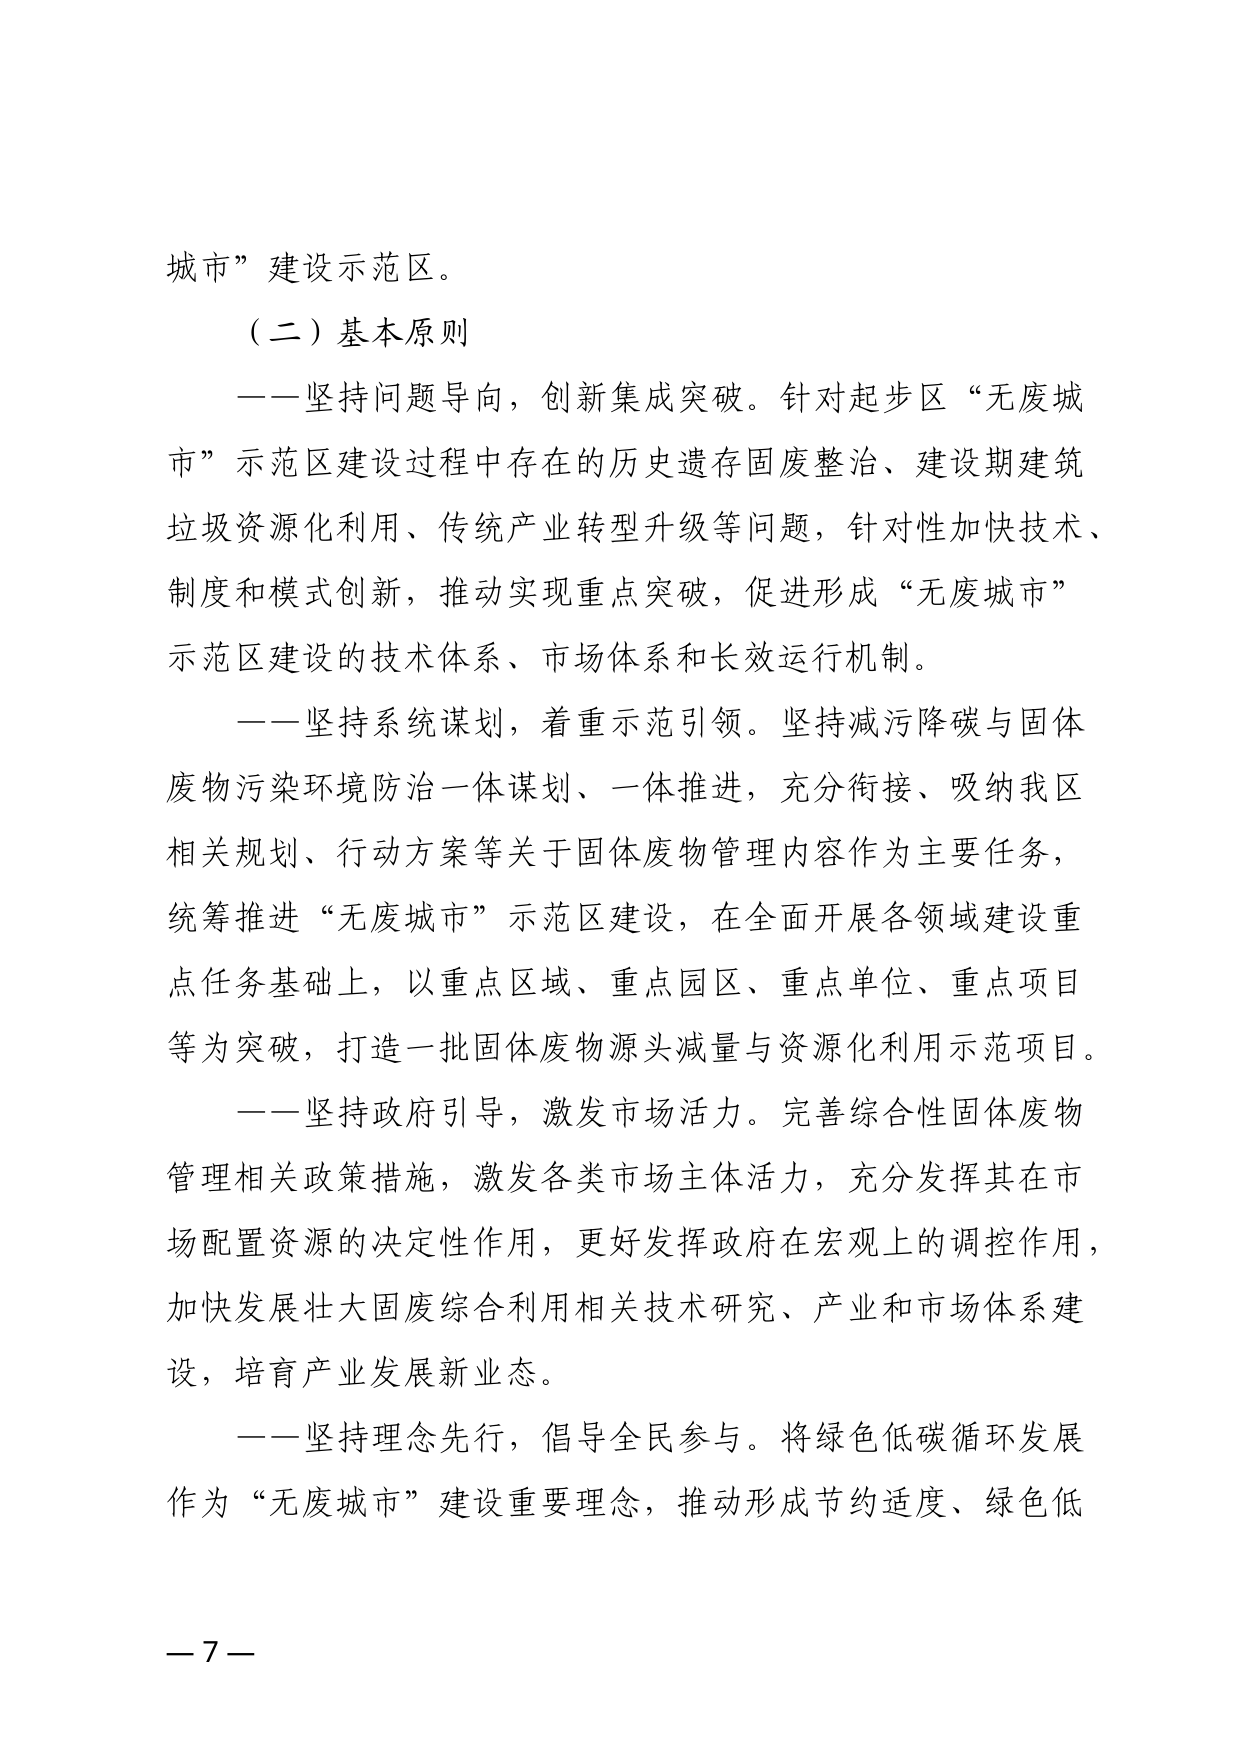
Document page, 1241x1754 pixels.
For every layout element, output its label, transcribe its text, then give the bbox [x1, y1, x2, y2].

text ——坚持系统谋划，着重示范引领。坚持减污降碳与固体废物污染环境防治一体谋划、一体推进，充分衔接、吸纳我区相关规划、行动方案等关于固体废物管理内容作为主要任务，统筹推进“无废城市”示范区建设，在全面开展各领域建设重点任务基础上，以重点区域、重点园区、重点单位、重点项目等为突破，打造一批固体废物源头减量与资源化利用示范项目。 [165, 688, 1087, 1078]
text ——坚持问题导向，创新集成突破。针对起步区“无废城市”示范区建设过程中存在的历史遗存固废整治、建设期建筑垃圾资源化利用、传统产业转型升级等问题，针对性加快技术、制度和模式创新，推动实现重点突破，促进形成“无废城市”示范区建设的技术体系、市场体系和长效运行机制。 [165, 363, 1087, 688]
text ——坚持政府引导，激发市场活力。完善综合性固体废物管理相关政策措施，激发各类市场主体活力，充分发挥其在市场配置资源的决定性作用，更好发挥政府在宏观上的调控作用，加快发展壮大固废综合利用相关技术研究、产业和市场体系建设，培育产业发展新业态。 [165, 1078, 1087, 1403]
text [165, 233, 1087, 298]
text （二）基本原则 [165, 298, 1087, 363]
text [165, 1403, 1087, 1533]
